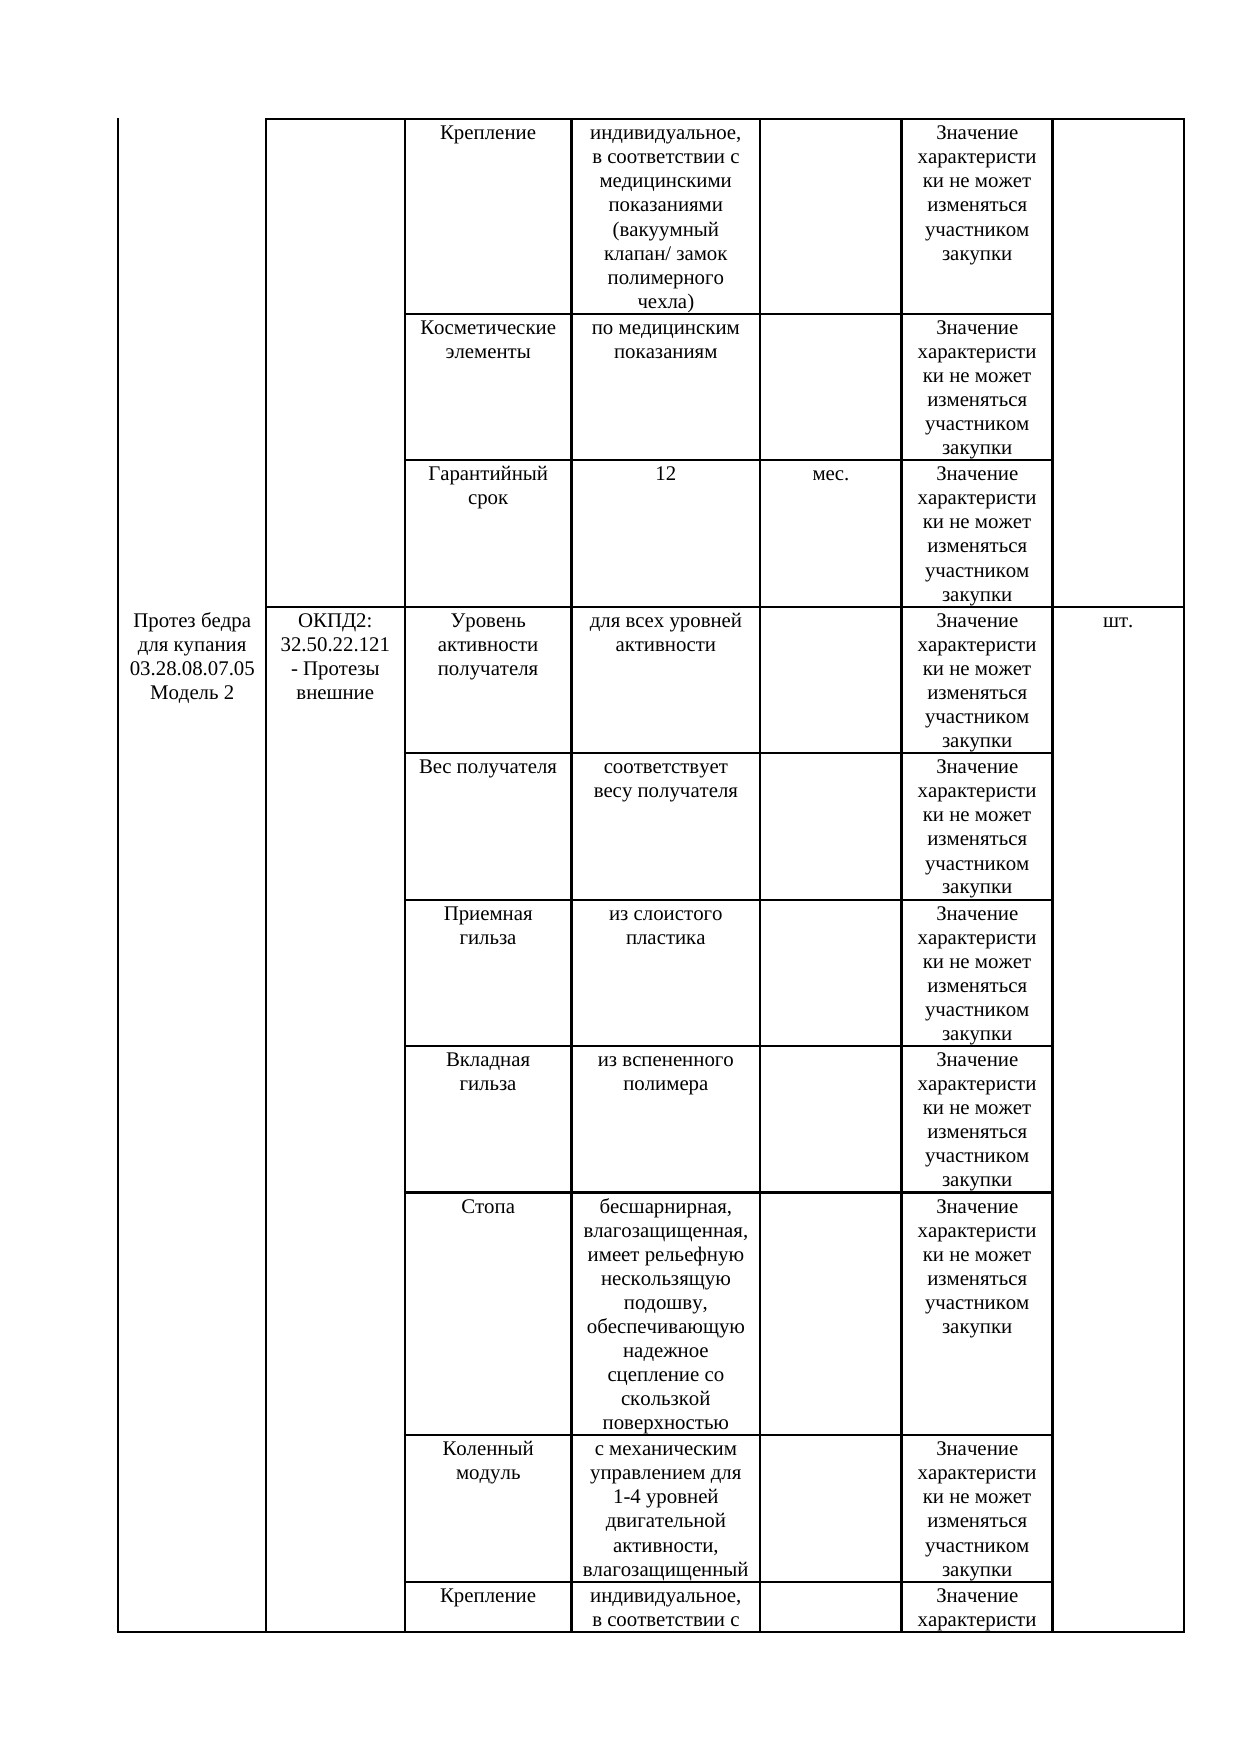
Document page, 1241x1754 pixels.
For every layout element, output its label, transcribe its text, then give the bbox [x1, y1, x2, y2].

table_cell Протез бедра для купания 03.28.08.07.05 Модель 2 [119, 606, 265, 1631]
table_cell [761, 901, 900, 1045]
table_cell Значение характеристики не может изменяться участником закупки [903, 901, 1051, 1045]
table_cell [761, 754, 900, 898]
table_cell Крепление [406, 1583, 570, 1631]
table_cell для всех уровней активности [573, 608, 759, 752]
table_cell с механическим управлением для 1-4 уровней двигательной активности, влагозащищенный [573, 1436, 759, 1581]
table_cell Косметические элементы [406, 315, 570, 459]
table_cell ОКПД2: 32.50.22.121 - Протезы внешние [267, 608, 404, 1631]
table_cell Крепление [406, 120, 570, 313]
table_cell соответствует весу получателя [573, 754, 759, 898]
table_cell [761, 608, 900, 752]
table_cell по медицинским показаниям [573, 315, 759, 459]
table_cell [761, 1436, 900, 1581]
table_cell индивидуальное, в соответствии с медицинскими показаниями (вакуумный клапан/ замок полимерного чехла) [573, 120, 759, 313]
table_cell Гарантийный срок [406, 461, 570, 606]
table_cell бесшарнирная, влагозащищенная, имеет рельефную нескользящую подошву, обеспечивающую надежное сцепление со скользкой поверхностью [573, 1194, 759, 1434]
table_cell [761, 315, 900, 459]
table_cell [761, 1194, 900, 1434]
table_cell Значение характеристики не может изменяться участником закупки [903, 461, 1051, 606]
table_cell [761, 120, 900, 313]
table_cell Значение характеристики не может изменяться участником закупки [903, 1047, 1051, 1191]
table_cell Значение характеристики не может изменяться участником закупки [903, 1194, 1051, 1434]
table_cell [761, 1047, 900, 1191]
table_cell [573, 1583, 759, 1631]
table_cell из слоистого пластика [573, 901, 759, 1045]
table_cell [903, 120, 1051, 313]
table_cell 12 [573, 461, 759, 606]
table_cell Уровень активности получателя [406, 608, 570, 752]
table_cell Значение характеристики не может изменяться участником закупки [903, 754, 1051, 898]
table_cell из вспененного полимера [573, 1047, 759, 1191]
table_cell Значение характеристики не может изменяться участником закупки [903, 1436, 1051, 1581]
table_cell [903, 1583, 1051, 1631]
table_cell шт. [1054, 608, 1183, 1631]
table_cell мес. [761, 461, 900, 606]
table_cell Значение характеристики не может изменяться участником закупки [903, 315, 1051, 459]
table_cell Значение характеристики не может изменяться участником закупки [903, 608, 1051, 752]
table_cell Стопа [406, 1194, 570, 1434]
table_cell [761, 1583, 900, 1631]
table_cell Коленный модуль [406, 1436, 570, 1581]
table_cell Приемная гильза [406, 901, 570, 1045]
table_cell Вес получателя [406, 754, 570, 898]
table_cell Вкладная гильза [406, 1047, 570, 1191]
